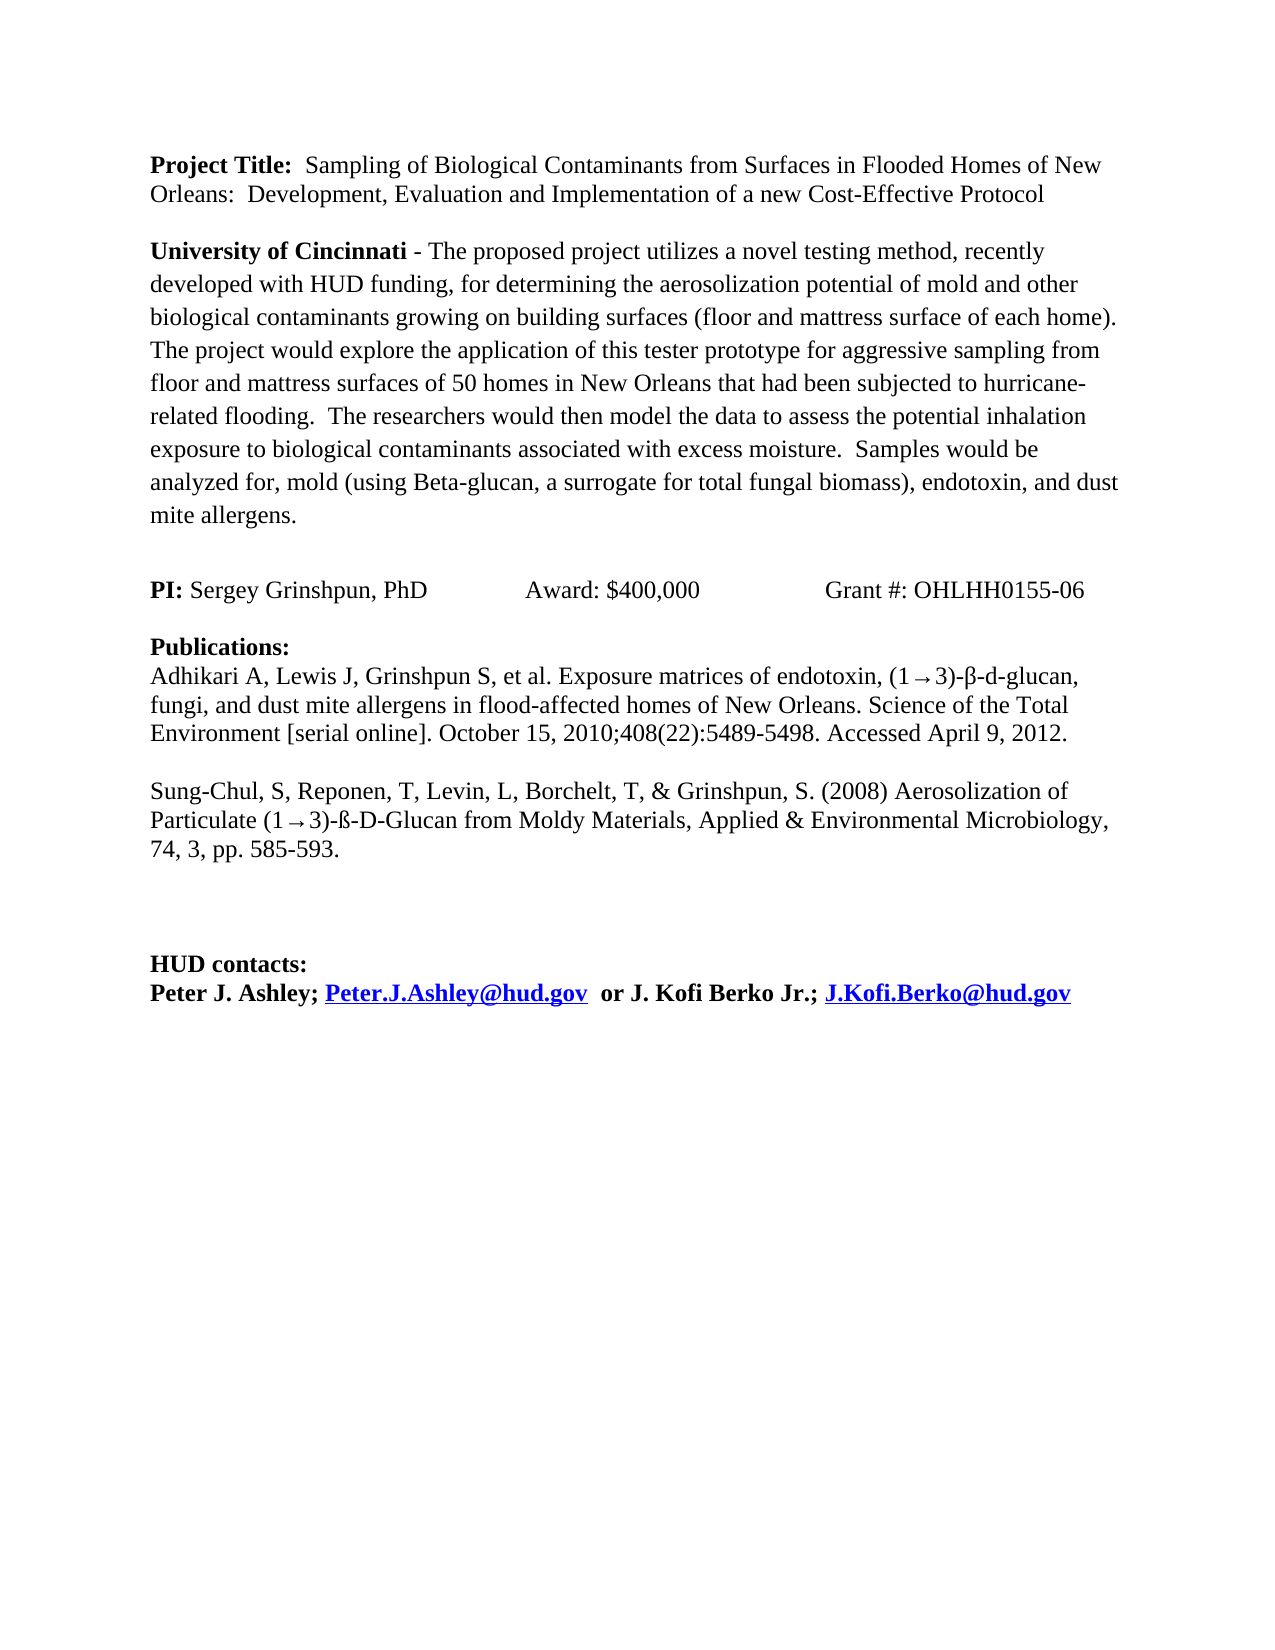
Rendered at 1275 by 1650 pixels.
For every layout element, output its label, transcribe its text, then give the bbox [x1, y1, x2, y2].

text Adhikari A, Lewis J, Grinshpun S, et al. Exposure matrices of endotoxin, (1→3)-β-d-glucan, fungi, and dust mite allergens in flood-affected homes of New Orleans. Science of the Total Environment [serial online]. October 15, 2010;408(22):5489-5498. Accessed April 9, 2012. [150, 661, 1125, 747]
text HUD contacts: [150, 949, 1125, 978]
text Sung-Chul, S, Reponen, T, Levin, L, Borchelt, T, & Grinshpun, S. (2008) Aerosolization of Particulate (1→3)-ß-D-Glucan from Moldy Materials, Applied & Environmental Microbiology, 74, 3, pp. 585-593. [150, 776, 1125, 863]
text Peter J. Ashley; Peter.J.Ashley@hud.gov or J. Kofi Berko Jr.; J.Kofi.Berko@hud.gov [150, 978, 1125, 1006]
text University of Cincinnati - The proposed project utilizes a novel testing method, recently developed with HUD funding, for determining the aerosolization potential of mold and other biological contaminants growing on building surfaces (floor and mattress surface of each home). The project would explore the application of this tester prototype for aggressive sampling from floor and mattress surfaces of 50 homes in New Orleans that had been subjected to hurricane-related flooding. The researchers would then model the data to assess the potential inhalation exposure to biological contaminants associated with excess moisture. Samples would be analyzed for, mold (using Beta-glucan, a surrogate for total fungal biomass), endotoxin, and dust mite allergens. [150, 236, 1125, 529]
text Project Title: Sampling of Biological Contaminants from Surfaces in Flooded Homes of New Orleans: Development, Evaluation and Implementation of a new Cost-Effective Protocol [150, 150, 1125, 207]
text Publications: [150, 632, 1125, 661]
text PI: Sergey Grinshpun, PhD Award: $400,000 Grant #: OHLHH0155-06 [150, 575, 1125, 603]
